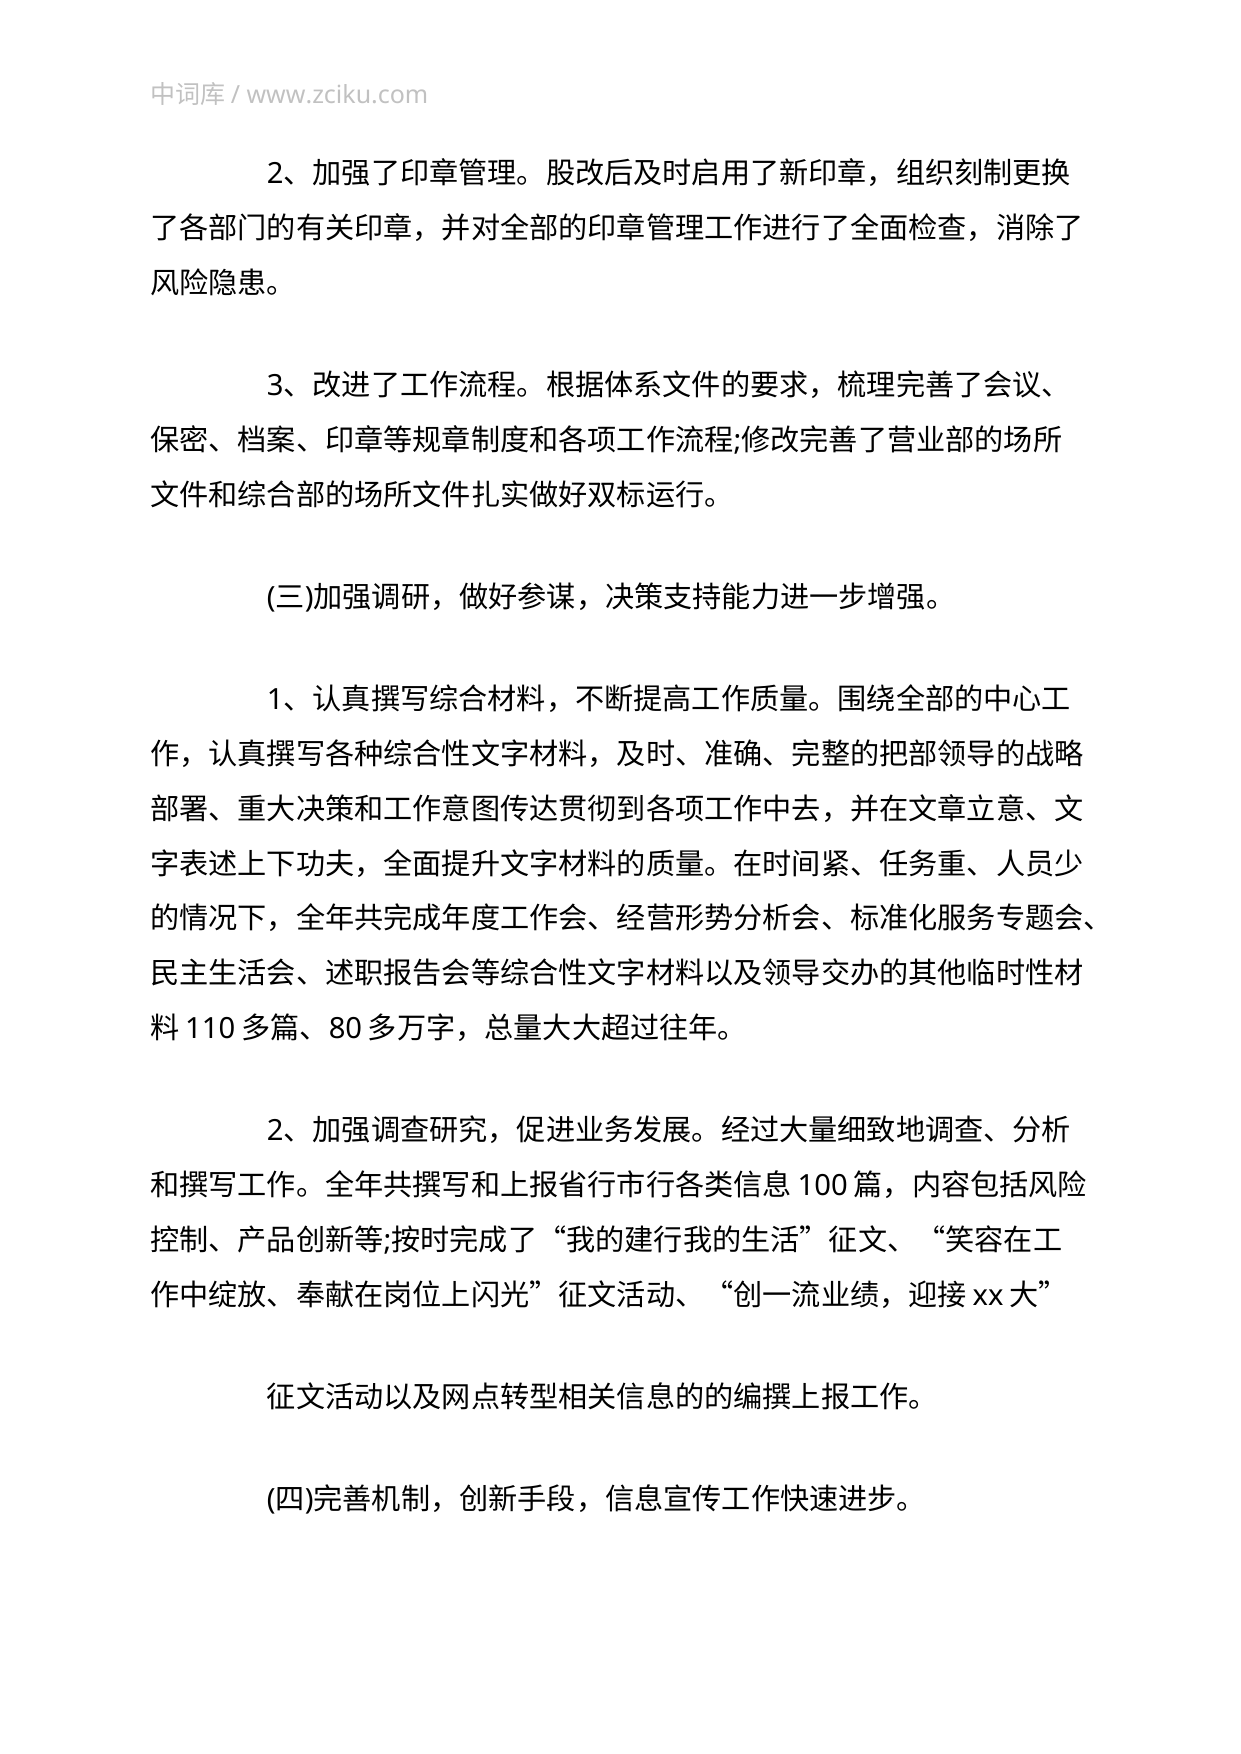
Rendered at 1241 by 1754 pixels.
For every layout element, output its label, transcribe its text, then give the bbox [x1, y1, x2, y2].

text (三)加强调研，做好参谋，决策支持能力进一步增强。 [150, 573, 1090, 616]
text 1、认真撰写综合材料，不断提高工作质量。围绕全部的中心工作，认真撰写各种综合性文字材料，及时、准确、完整的把部领导的战略部署、重大决策和工作意图传达贯彻到各项工作中去，并在文章立意、文字表述上下功夫，全面提升文字材料的质量。在时间紧、任务重、人员少的情况下，全年共完成年度工作会、经营形势分析会、标准化服务专题会、民主生活会、述职报告会等综合性文字材料以及领导交办的其他临时性材料110多篇、80多万字，总量大大超过往年。 [150, 675, 1090, 1047]
text 3、改进了工作流程。根据体系文件的要求，梳理完善了会议、保密、档案、印章等规章制度和各项工作流程;修改完善了营业部的场所文件和综合部的场所文件扎实做好双标运行。 [150, 362, 1090, 514]
text 征文活动以及网点转型相关信息的的编撰上报工作。 [150, 1374, 1090, 1416]
text (四)完善机制，创新手段，信息宣传工作快速进步。 [150, 1476, 1090, 1518]
text 2、加强调查研究，促进业务发展。经过大量细致地调查、分析和撰写工作。全年共撰写和上报省行市行各类信息100篇，内容包括风险控制、产品创新等;按时完成了“我的建行我的生活”征文、“笑容在工作中绽放、奉献在岗位上闪光”征文活动、“创一流业绩，迎接xx大” [150, 1107, 1090, 1314]
text 2、加强了印章管理。股改后及时启用了新印章，组织刻制更换了各部门的有关印章，并对全部的印章管理工作进行了全面检查，消除了风险隐患。 [150, 150, 1090, 302]
